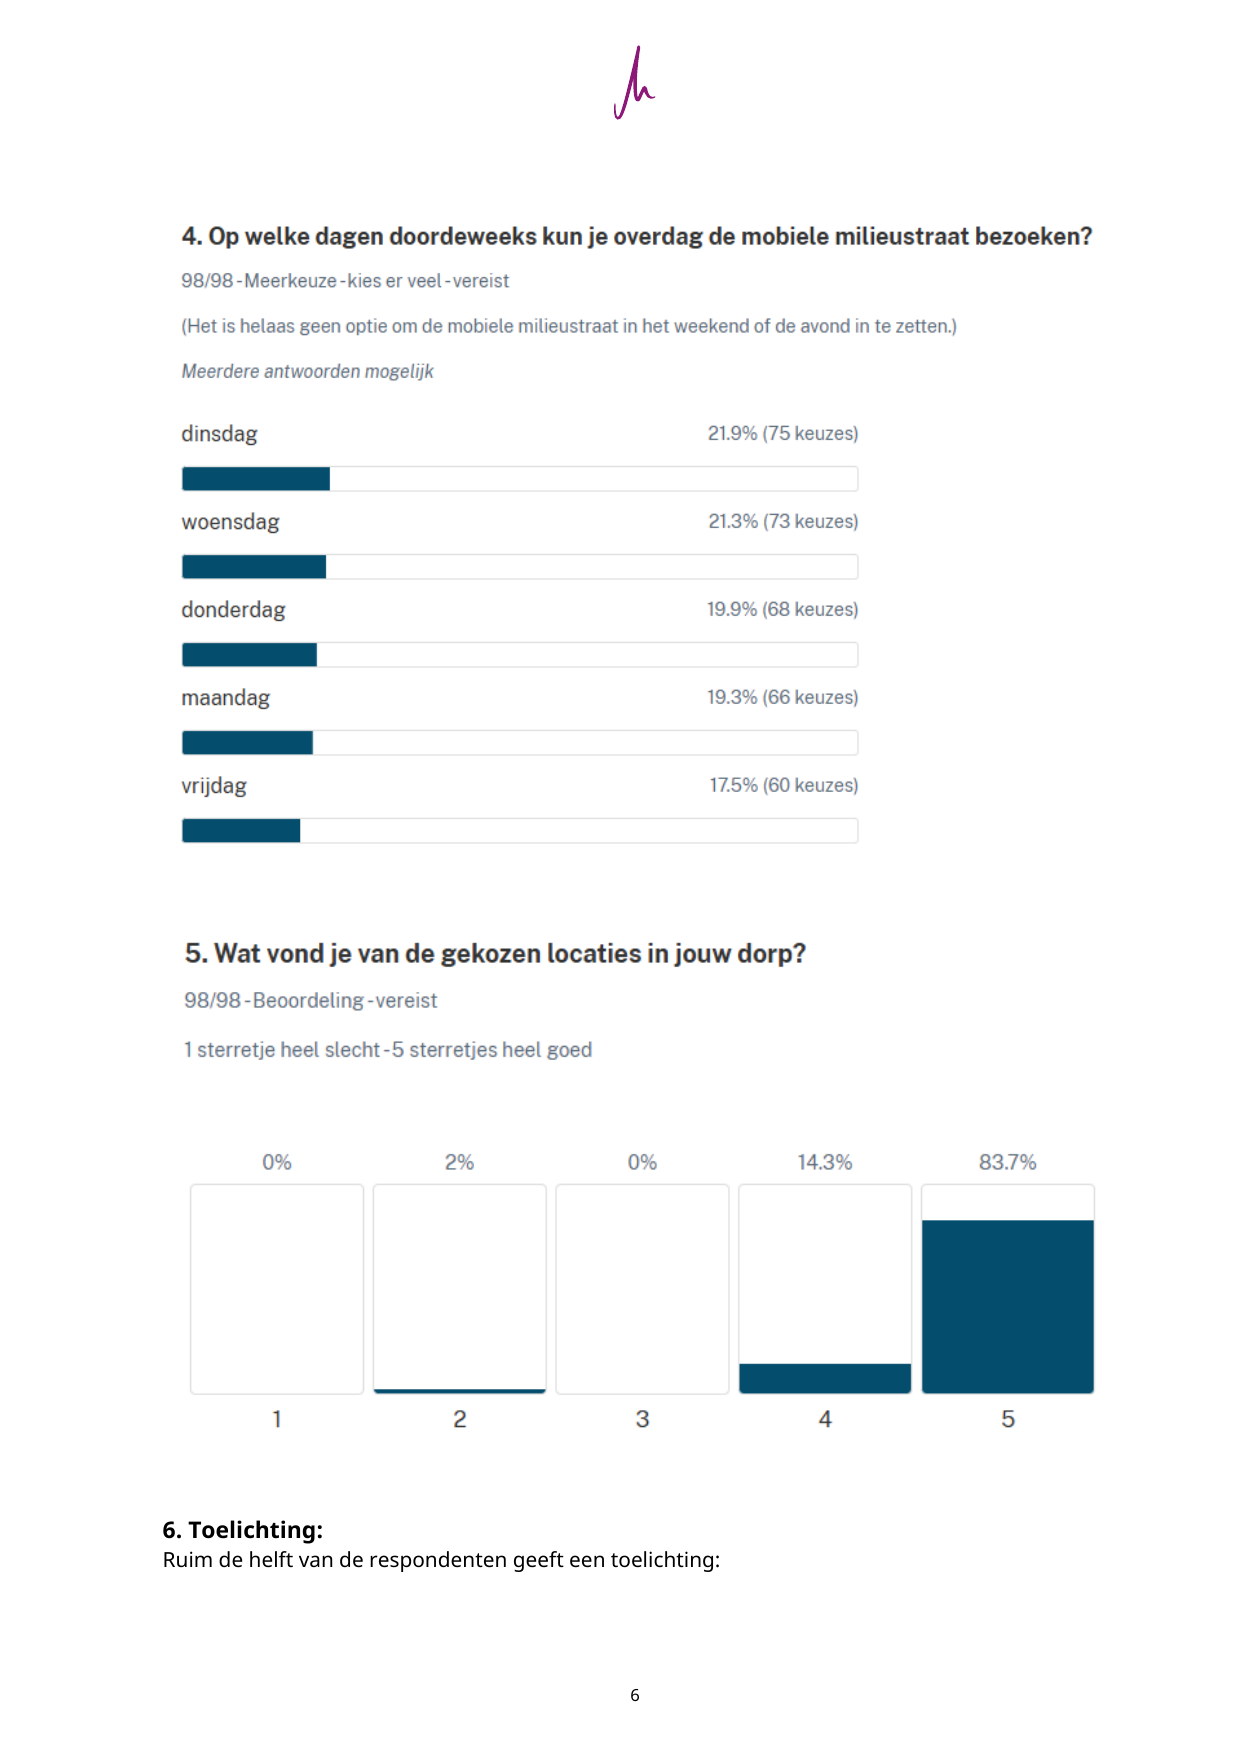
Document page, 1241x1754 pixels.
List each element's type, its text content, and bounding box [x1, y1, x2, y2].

text Ruim de helft van de respondenten geeft een toelichting: [162, 1545, 1107, 1574]
text 6. Toelichting: [162, 1514, 1107, 1545]
picture [162, 923, 1160, 1457]
picture [162, 206, 1160, 867]
